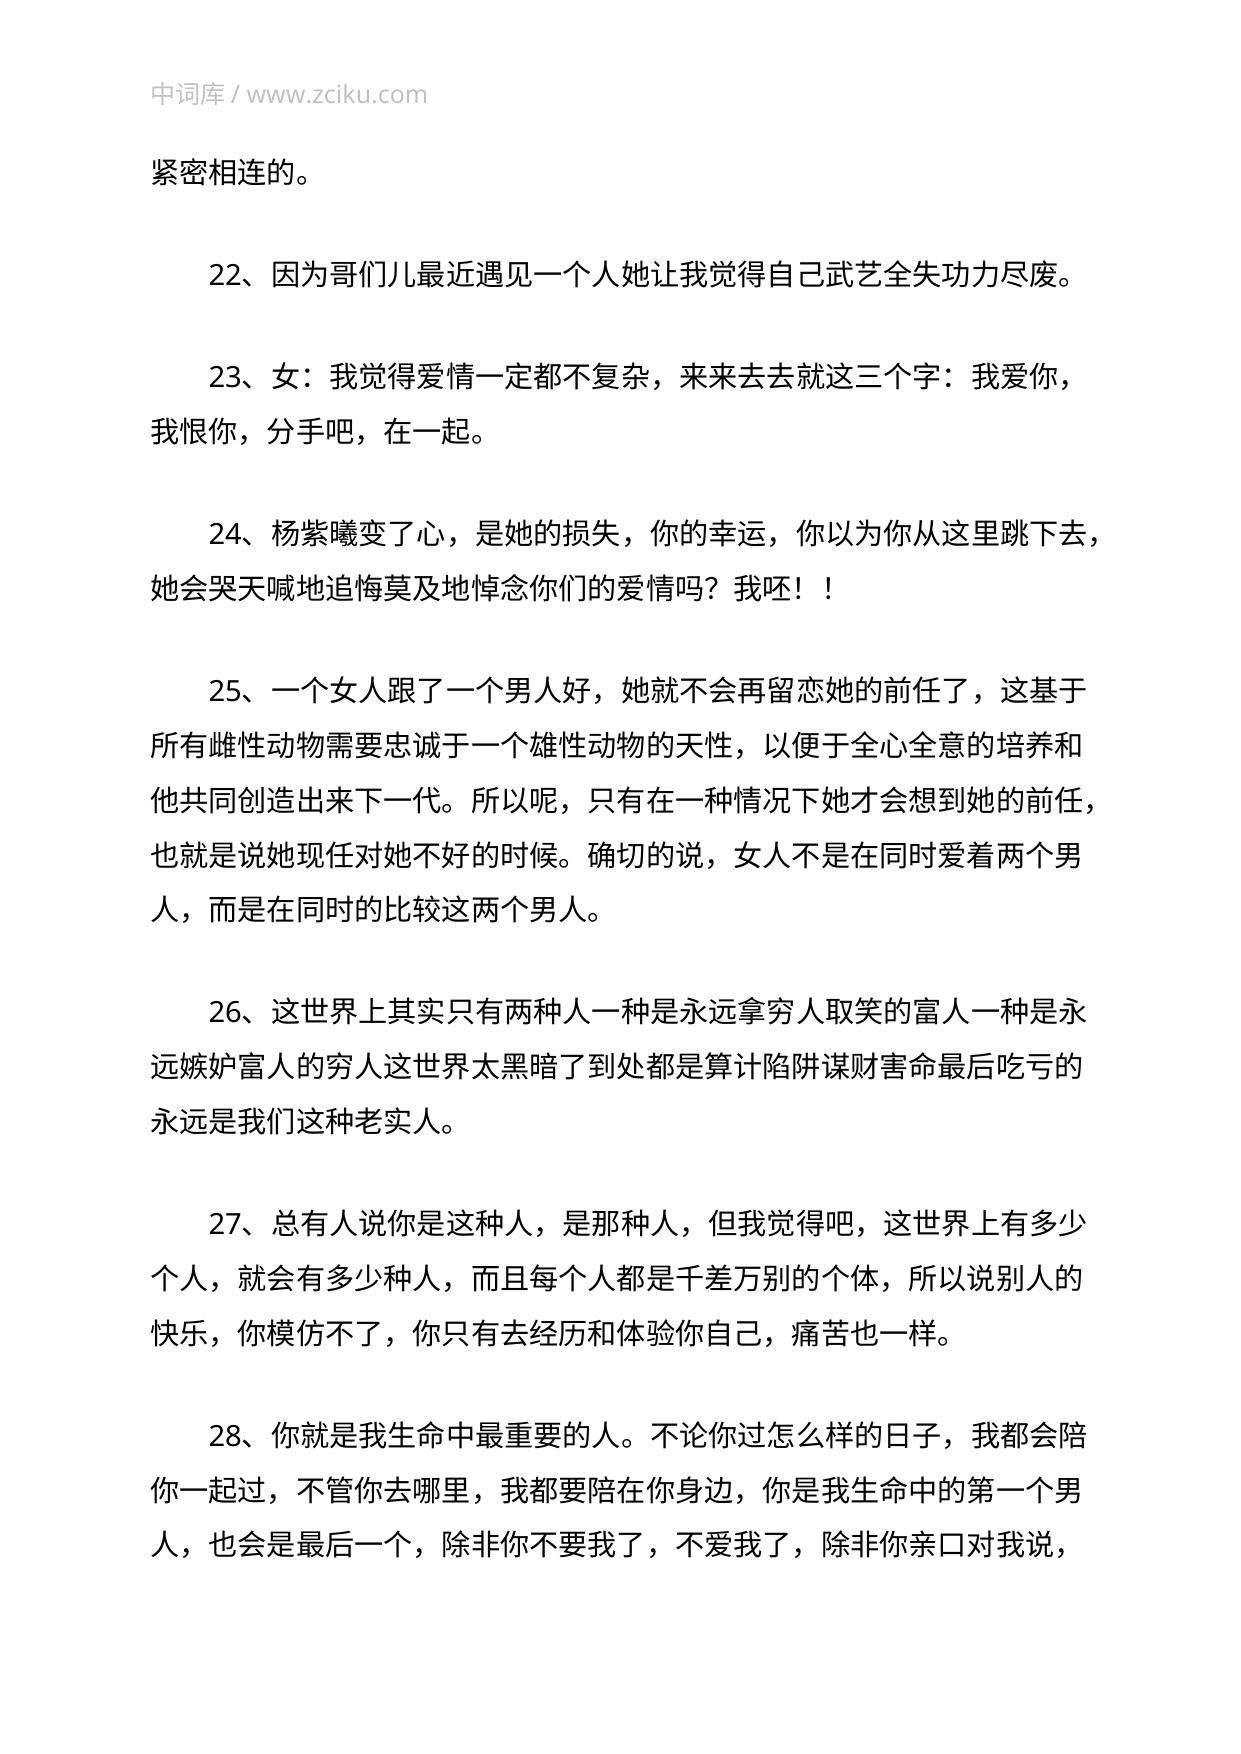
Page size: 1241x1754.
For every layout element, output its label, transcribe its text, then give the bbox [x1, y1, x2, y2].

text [150, 150, 1090, 192]
text 22、因为哥们儿最近遇见一个人她让我觉得自己武艺全失功力尽废。 [150, 252, 1090, 294]
text 27、总有人说你是这种人，是那种人，但我觉得吧，这世界上有多少个人，就会有多少种人，而且每个人都是千差万别的个体，所以说别人的快乐，你模仿不了，你只有去经历和体验你自己，痛苦也一样。 [150, 1200, 1090, 1353]
text 26、这世界上其实只有两种人一种是永远拿穷人取笑的富人一种是永远嫉妒富人的穷人这世界太黑暗了到处都是算计陷阱谋财害命最后吃亏的永远是我们这种老实人。 [150, 989, 1090, 1141]
text 24、杨紫曦变了心，是她的损失，你的幸运，你以为你从这里跳下去，她会哭天喊地追悔莫及地悼念你们的爱情吗？我呸！！ [150, 511, 1090, 608]
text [150, 1412, 1090, 1564]
text 25、一个女人跟了一个男人好，她就不会再留恋她的前任了，这基于所有雌性动物需要忠诚于一个雄性动物的天性，以便于全心全意的培养和他共同创造出来下一代。所以呢，只有在一种情况下她才会想到她的前任，也就是说她现任对她不好的时候。确切的说，女人不是在同时爱着两个男人，而是在同时的比较这两个男人。 [150, 667, 1090, 929]
text 23、女：我觉得爱情一定都不复杂，来来去去就这三个字：我爱你，我恨你，分手吧，在一起。 [150, 354, 1090, 451]
